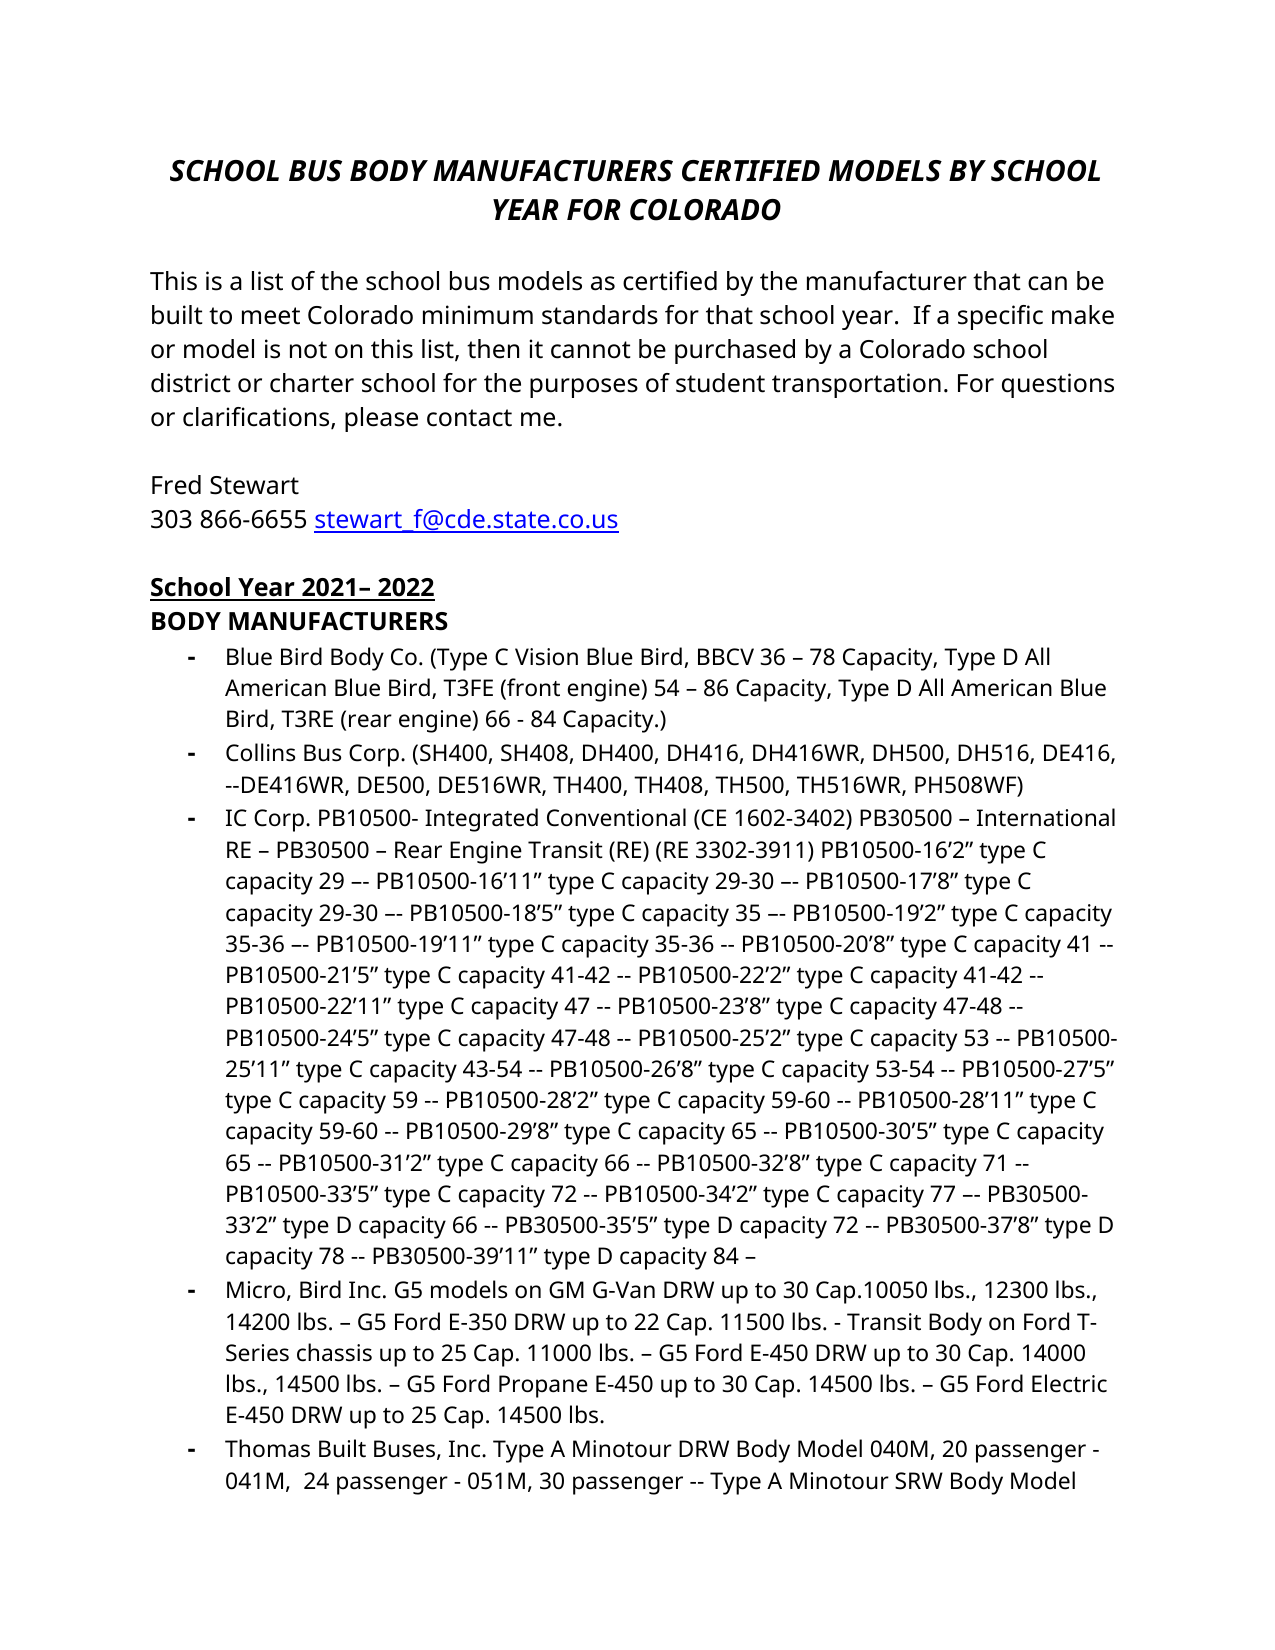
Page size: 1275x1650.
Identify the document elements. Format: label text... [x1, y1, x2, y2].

list Collins Bus Corp. (SH400, SH408, DH400, DH416, DH416WR, DH500, DH516, DE416, --DE416WR, DE500, DE516WR, TH400, TH408, TH500, TH516WR, PH508WF) [187, 735, 1125, 800]
text 303 866-6655 stewart_f@cde.state.co.us [150, 502, 1125, 536]
text School Year 2021– 2022 [150, 570, 1125, 604]
list IC Corp. PB10500- Integrated Conventional (CE 1602-3402) PB30500 – International RE – PB30500 – Rear Engine Transit (RE) (RE 3302-3911) PB10500-16’2” type C capacity 29 –- PB10500-16’11” type C capacity 29-30 –- PB10500-17’8” type C capacity 29-30 –- PB10500-18’5” type C capacity 35 –- PB10500-19’2” type C capacity 35-36 –- PB10500-19’11” type C capacity 35-36 -- PB10500-20’8” type C capacity 41 -- PB10500-21’5” type C capacity 41-42 -- PB10500-22’2” type C capacity 41-42 -- PB10500-22’11” type C capacity 47 -- PB10500-23’8” type C capacity 47-48 -- PB10500-24’5” type C capacity 47-48 -- PB10500-25’2” type C capacity 53 -- PB10500-25’11” type C capacity 43-54 -- PB10500-26’8” type C capacity 53-54 -- PB10500-27’5” type C capacity 59 -- PB10500-28’2” type C capacity 59-60 -- PB10500-28’11” type C capacity 59-60 -- PB10500-29’8” type C capacity 65 -- PB10500-30’5” type C capacity 65 -- PB10500-31’2” type C capacity 66 -- PB10500-32’8” type C capacity 71 -- PB10500-33’5” type C capacity 72 -- PB10500-34’2” type C capacity 77 –- PB30500-33’2” type D capacity 66 -- PB30500-35’5” type D capacity 72 -- PB30500-37’8” type D capacity 78 -- PB30500-39’11” type D capacity 84 – [187, 800, 1125, 1272]
list Blue Bird Body Co. (Type C Vision Blue Bird, BBCV 36 – 78 Capacity, Type D All American Blue Bird, T3FE (front engine) 54 – 86 Capacity, Type D All American Blue Bird, T3RE (rear engine) 66 - 84 Capacity.) [187, 638, 1125, 735]
text BODY MANUFACTURERS [150, 604, 1125, 638]
text This is a list of the school bus models as certified by the manufacturer that can be built to meet Colorado minimum standards for that school year. If a specific make or model is not on this list, then it cannot be purchased by a Colorado school district or charter school for the purposes of student transportation. For questions or clarifications, please contact me. [150, 263, 1125, 434]
text SCHOOL BUS BODY MANUFACTURERS CERTIFIED MODELS BY SCHOOL YEAR FOR COLORADO [150, 150, 1125, 229]
text Fred Stewart [150, 468, 1125, 502]
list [187, 1431, 1125, 1496]
list Micro, Bird Inc. G5 models on GM G-Van DRW up to 30 Cap.10050 lbs., 12300 lbs., 14200 lbs. – G5 Ford E-350 DRW up to 22 Cap. 11500 lbs. - Transit Body on Ford T-Series chassis up to 25 Cap. 11000 lbs. – G5 Ford E-450 DRW up to 30 Cap. 14000 lbs., 14500 lbs. – G5 Ford Propane E-450 up to 30 Cap. 14500 lbs. – G5 Ford Electric E-450 DRW up to 25 Cap. 14500 lbs. [187, 1272, 1125, 1431]
